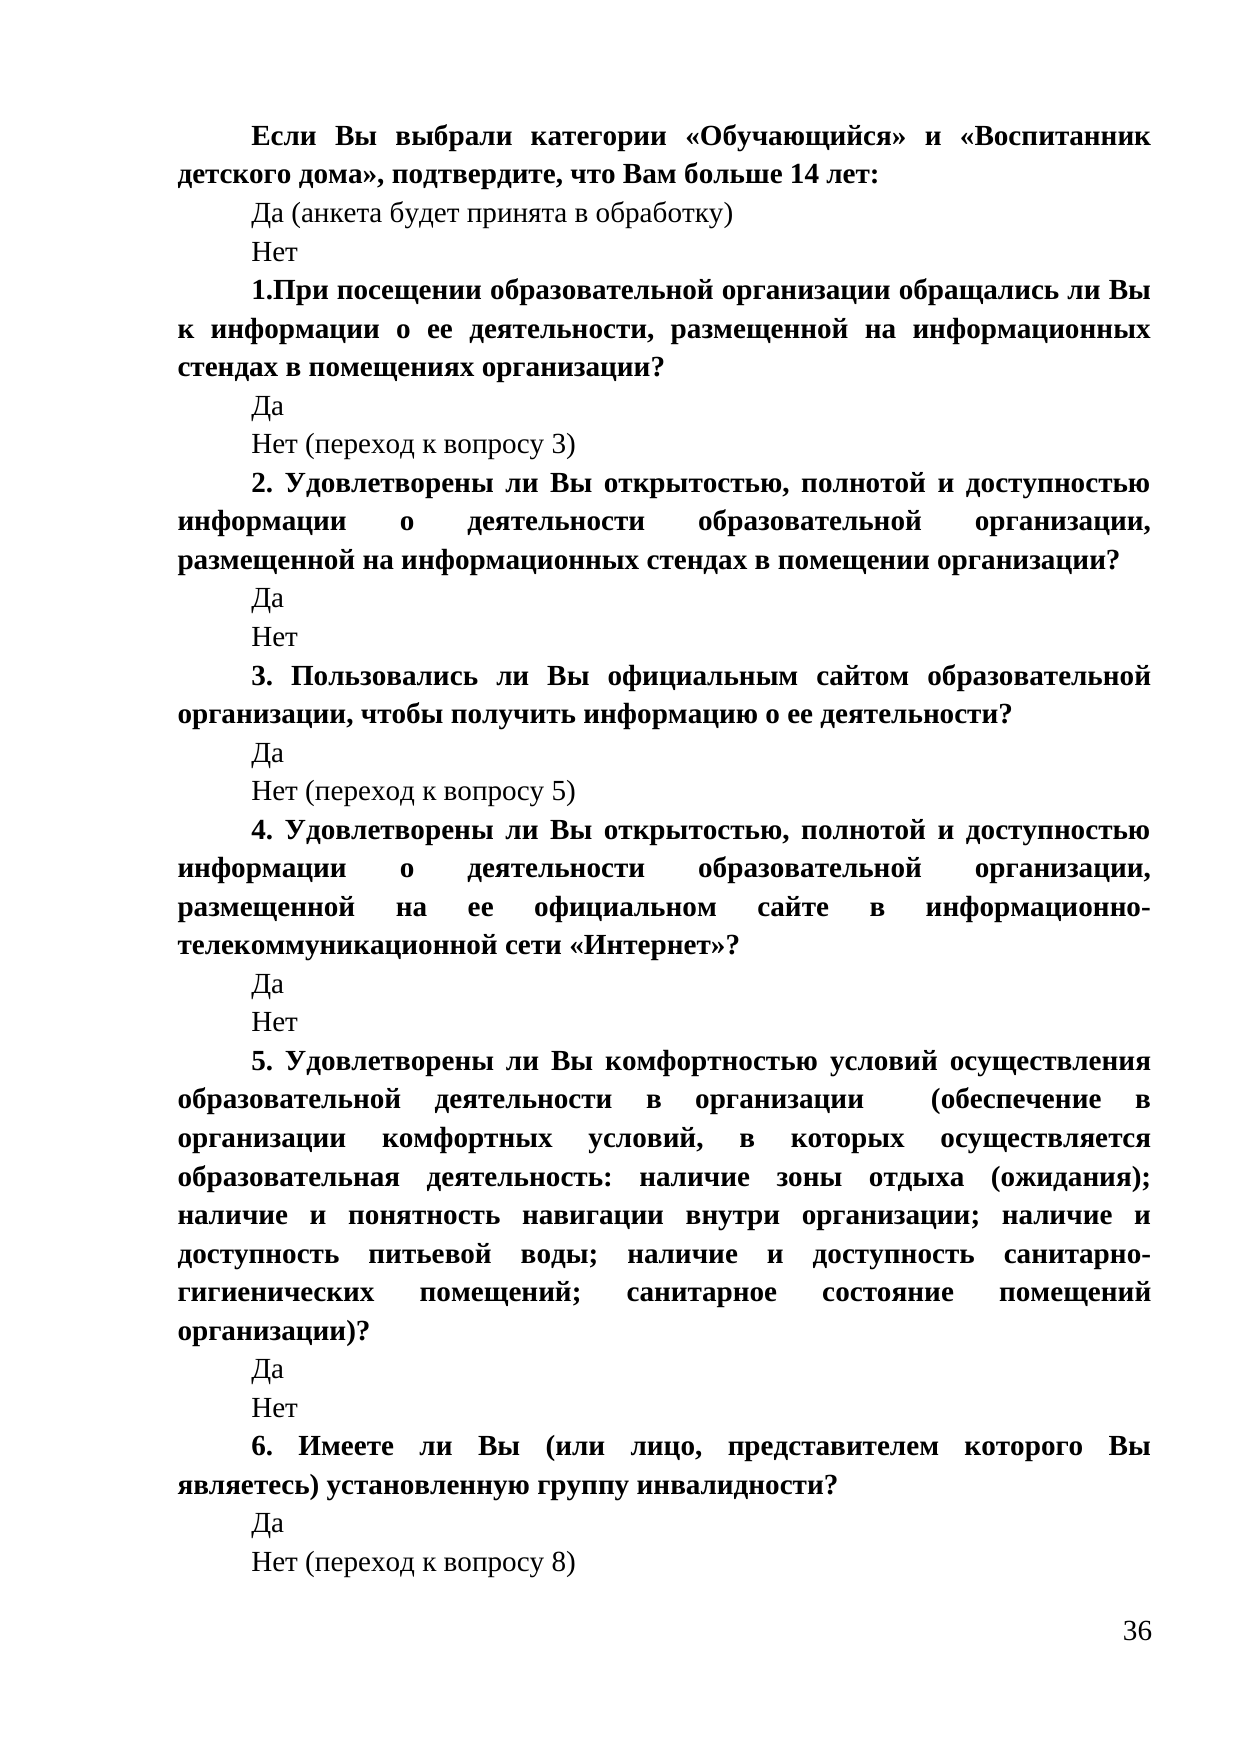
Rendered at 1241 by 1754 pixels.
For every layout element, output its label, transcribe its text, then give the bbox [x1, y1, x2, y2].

text Да [177, 735, 1152, 768]
text Нет (переход к вопросу 8) [177, 1544, 1152, 1578]
text Да [177, 1506, 1152, 1539]
text Да [177, 388, 1152, 421]
text 4. Удовлетворены ли Вы открытостью, полнотой и доступностью информации о деятельности образовательной организации, размещенной на ее официальном сайте в информационно-телекоммуникационной сети «Интернет»? [177, 812, 1152, 961]
text 5. Удовлетворены ли Вы комфортностью условий осуществления образовательной деятельности в организации (обеспечение в организации комфортных условий, в которых осуществляется образовательная деятельность: наличие зоны отдыха (ожидания); наличие и понятность навигации внутри организации; наличие и доступность питьевой воды; наличие и доступность санитарно-гигиенических помещений; санитарное состояние помещений организации)? [177, 1043, 1152, 1346]
text Да (анкета будет принята в обработку) [177, 195, 1152, 229]
text Да [177, 966, 1152, 999]
text Нет [177, 1390, 1152, 1423]
text Нет [177, 234, 1152, 267]
text 6. Имеете ли Вы (или лицо, представителем которого Вы являетесь) установленную группу инвалидности? [177, 1428, 1152, 1501]
text 1.При посещении образовательной организации обращались ли Вы к информации о ее деятельности, размещенной на информационных стендах в помещениях организации? [177, 272, 1152, 383]
text 2. Удовлетворены ли Вы открытостью, полнотой и доступностью информации о деятельности образовательной организации, размещенной на информационных стендах в помещении организации? [177, 465, 1152, 576]
text Да [177, 1351, 1152, 1385]
text Нет [177, 1004, 1152, 1038]
text Нет (переход к вопросу 5) [177, 773, 1152, 807]
text Да [177, 581, 1152, 614]
text Нет [177, 619, 1152, 653]
text Если Вы выбрали категории «Обучающийся» и «Воспитанник детского дома», подтвердите, что Вам больше 14 лет: [177, 118, 1152, 190]
text 3. Пользовались ли Вы официальным сайтом образовательной организации, чтобы получить информацию о ее деятельности? [177, 658, 1152, 730]
text Нет (переход к вопросу 3) [177, 426, 1152, 460]
